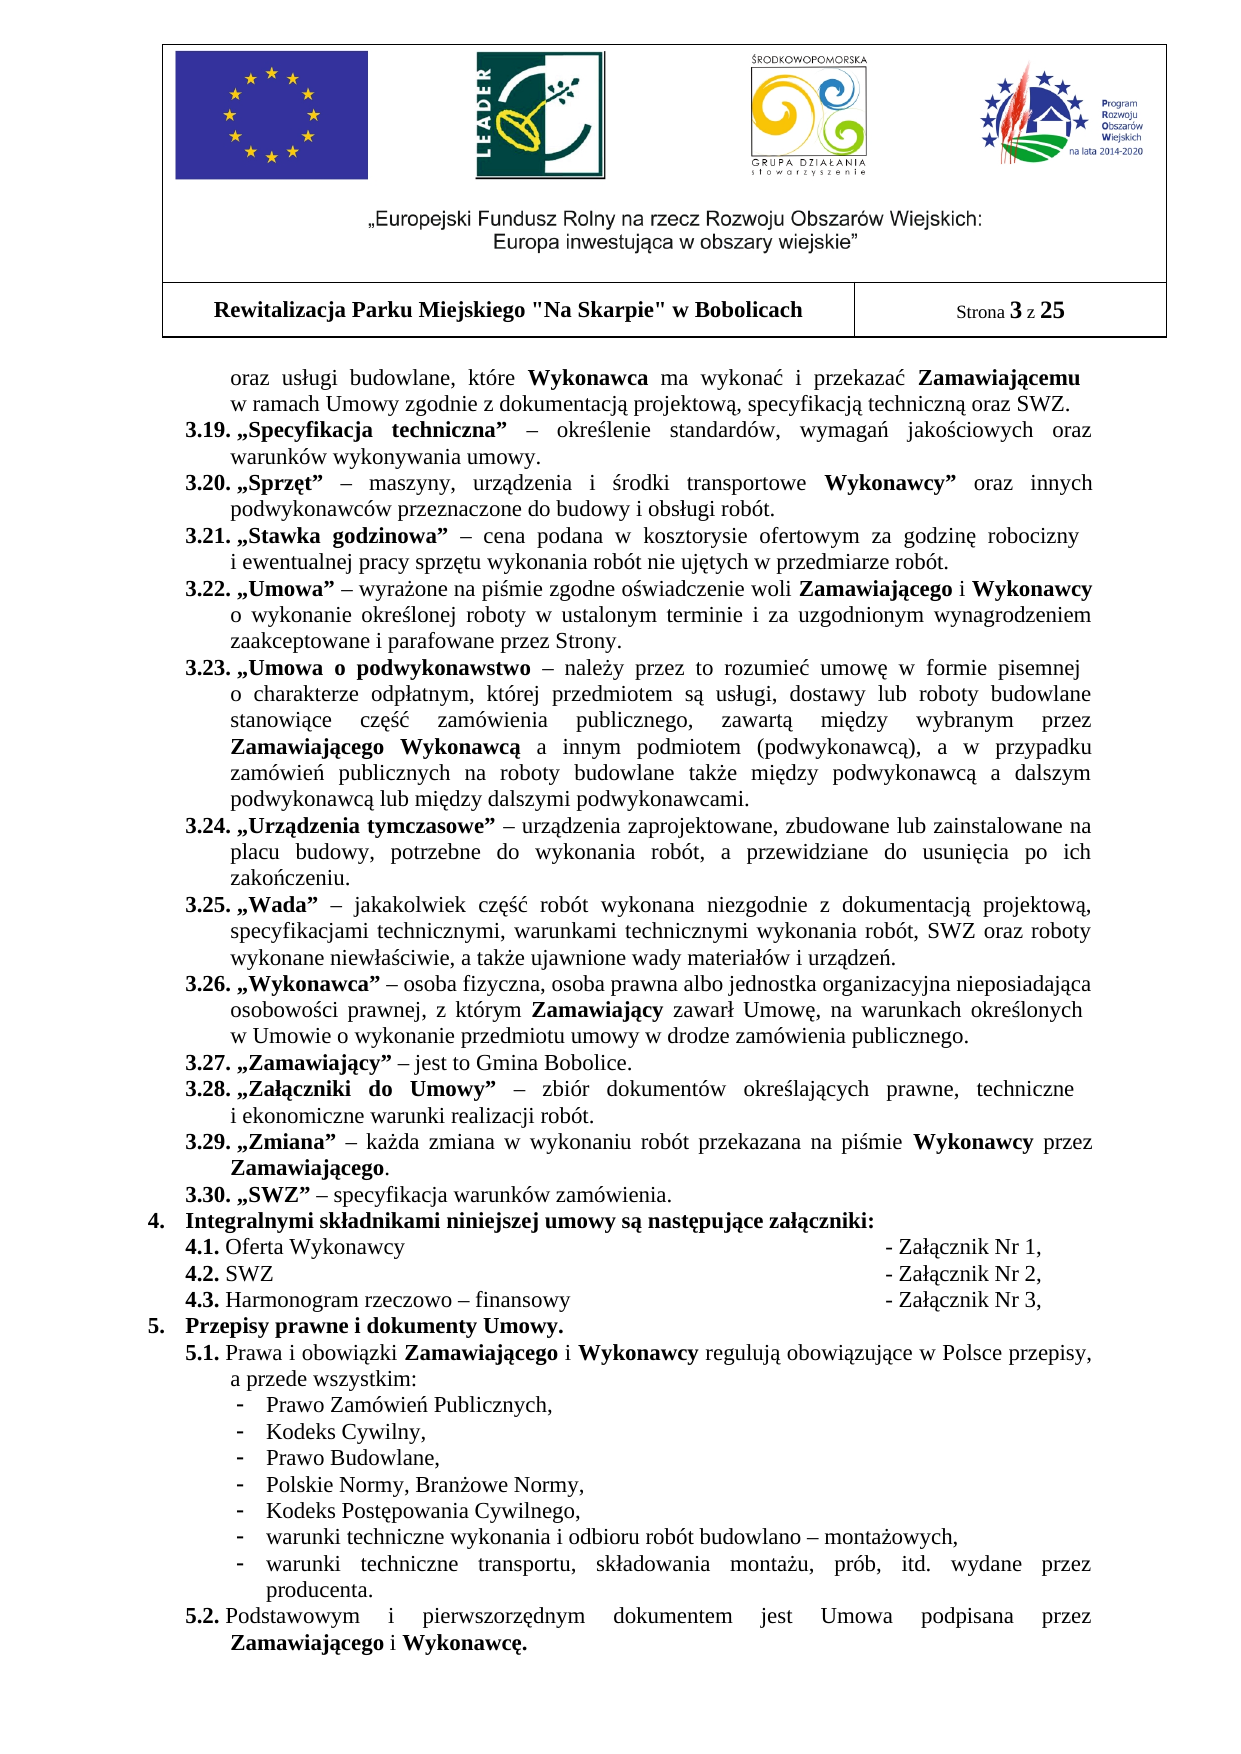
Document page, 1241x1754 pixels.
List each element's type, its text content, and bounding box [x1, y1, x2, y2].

list SWZ - Załącznik Nr 2, [185, 1260, 1093, 1286]
list Polskie Normy, Branżowe Normy, [236, 1471, 1093, 1497]
list „Urządzenia tymczasowe” – urządzenia zaprojektowane, zbudowane lub zainstalowane na placu budowy, potrzebne do wykonania robót, a przewidziane do usunięcia po ich zakończeniu. [185, 812, 1093, 891]
list warunki techniczne wykonania i odbioru robót budowlano – montażowych, [236, 1523, 1093, 1550]
list Przepisy prawne i dokumenty Umowy. [148, 1312, 1093, 1339]
list „Sprzęt” – maszyny, urządzenia i środki transportowe Wykonawcy” oraz innych podwykonawców przeznaczone do budowy i obsługi robót. [185, 469, 1093, 522]
list Kodeks Postępowania Cywilnego, [236, 1497, 1093, 1523]
list „Wykonawca” – osoba fizyczna, osoba prawna albo jednostka organizacyjna nieposiadająca osobowości prawnej, z którym Zamawiający zawarł Umowę, na warunkach określonych w Umowie o wykonanie przedmiotu umowy w drodze zamówienia publicznego. [185, 970, 1093, 1049]
list „Zamawiający” – jest to Gmina Bobolice. [185, 1049, 1093, 1075]
list „Umowa” – wyrażone na piśmie zgodne oświadczenie woli Zamawiającego i Wykonawcy o wykonanie określonej roboty w ustalonym terminie i za uzgodnionym wynagrodzeniem zaakceptowane i parafowane przez Strony. [185, 574, 1093, 654]
list „Specyfikacja techniczna” – określenie standardów, wymagań jakościowych oraz warunków wykonywania umowy. [185, 416, 1093, 469]
list Prawo Zamówień Publicznych, [236, 1392, 1093, 1418]
list „Zmiana” – każda zmiana w wykonaniu robót przekazana na piśmie Wykonawcy przez Zamawiającego. [185, 1128, 1093, 1181]
list „SWZ” – specyfikacja warunków zamówienia. [185, 1181, 1093, 1207]
list Prawa i obowiązki Zamawiającego i Wykonawcy regulują obowiązujące w Polsce przepisy, a przede wszystkim: [185, 1339, 1093, 1392]
list Integralnymi składnikami niniejszej umowy są następujące załączniki: [148, 1207, 1093, 1233]
list „Umowa o podwykonawstwo – należy przez to rozumieć umowę w formie pisemnej o charakterze odpłatnym, której przedmiotem są usługi, dostawy lub roboty budowlane stanowiące część zamówienia publicznego, zawartą między wybranym przez Zamawiającego Wykonawcą a innym podmiotem (podwykonawcą), a w przypadku zamówień publicznych na roboty budowlane także między podwykonawcą a dalszym podwykonawcą lub między dalszymi podwykonawcami. [185, 654, 1093, 812]
picture [173, 45, 1148, 256]
list Podstawowym i pierwszorzędnym dokumentem jest Umowa podpisana przez Zamawiającego i Wykonawcę. [185, 1602, 1093, 1655]
list Prawo Budowlane, [236, 1444, 1093, 1471]
list Kodeks Cywilny, [236, 1418, 1093, 1444]
list Oferta Wykonawcy - Załącznik Nr 1, [185, 1233, 1093, 1260]
list „Wada” – jakakolwiek część robót wykonana niezgodnie z dokumentacją projektową, specyfikacjami technicznymi, warunkami technicznymi wykonania robót, SWZ oraz roboty wykonane niewłaściwie, a także ujawnione wady materiałów i urządzeń. [185, 891, 1093, 970]
list „Stawka godzinowa” – cena podana w kosztorysie ofertowym za godzinę robocizny i ewentualnej pracy sprzętu wykonania robót nie ujętych w przedmiarze robót. [185, 522, 1093, 574]
list „Załączniki do Umowy” – zbiór dokumentów określających prawne, techniczne i ekonomiczne warunki realizacji robót. [185, 1075, 1093, 1128]
list warunki techniczne transportu, składowania montażu, prób, itd. wydane przez producenta. [236, 1550, 1093, 1602]
list Harmonogram rzeczowo – finansowy - Załącznik Nr 3, [185, 1286, 1093, 1312]
